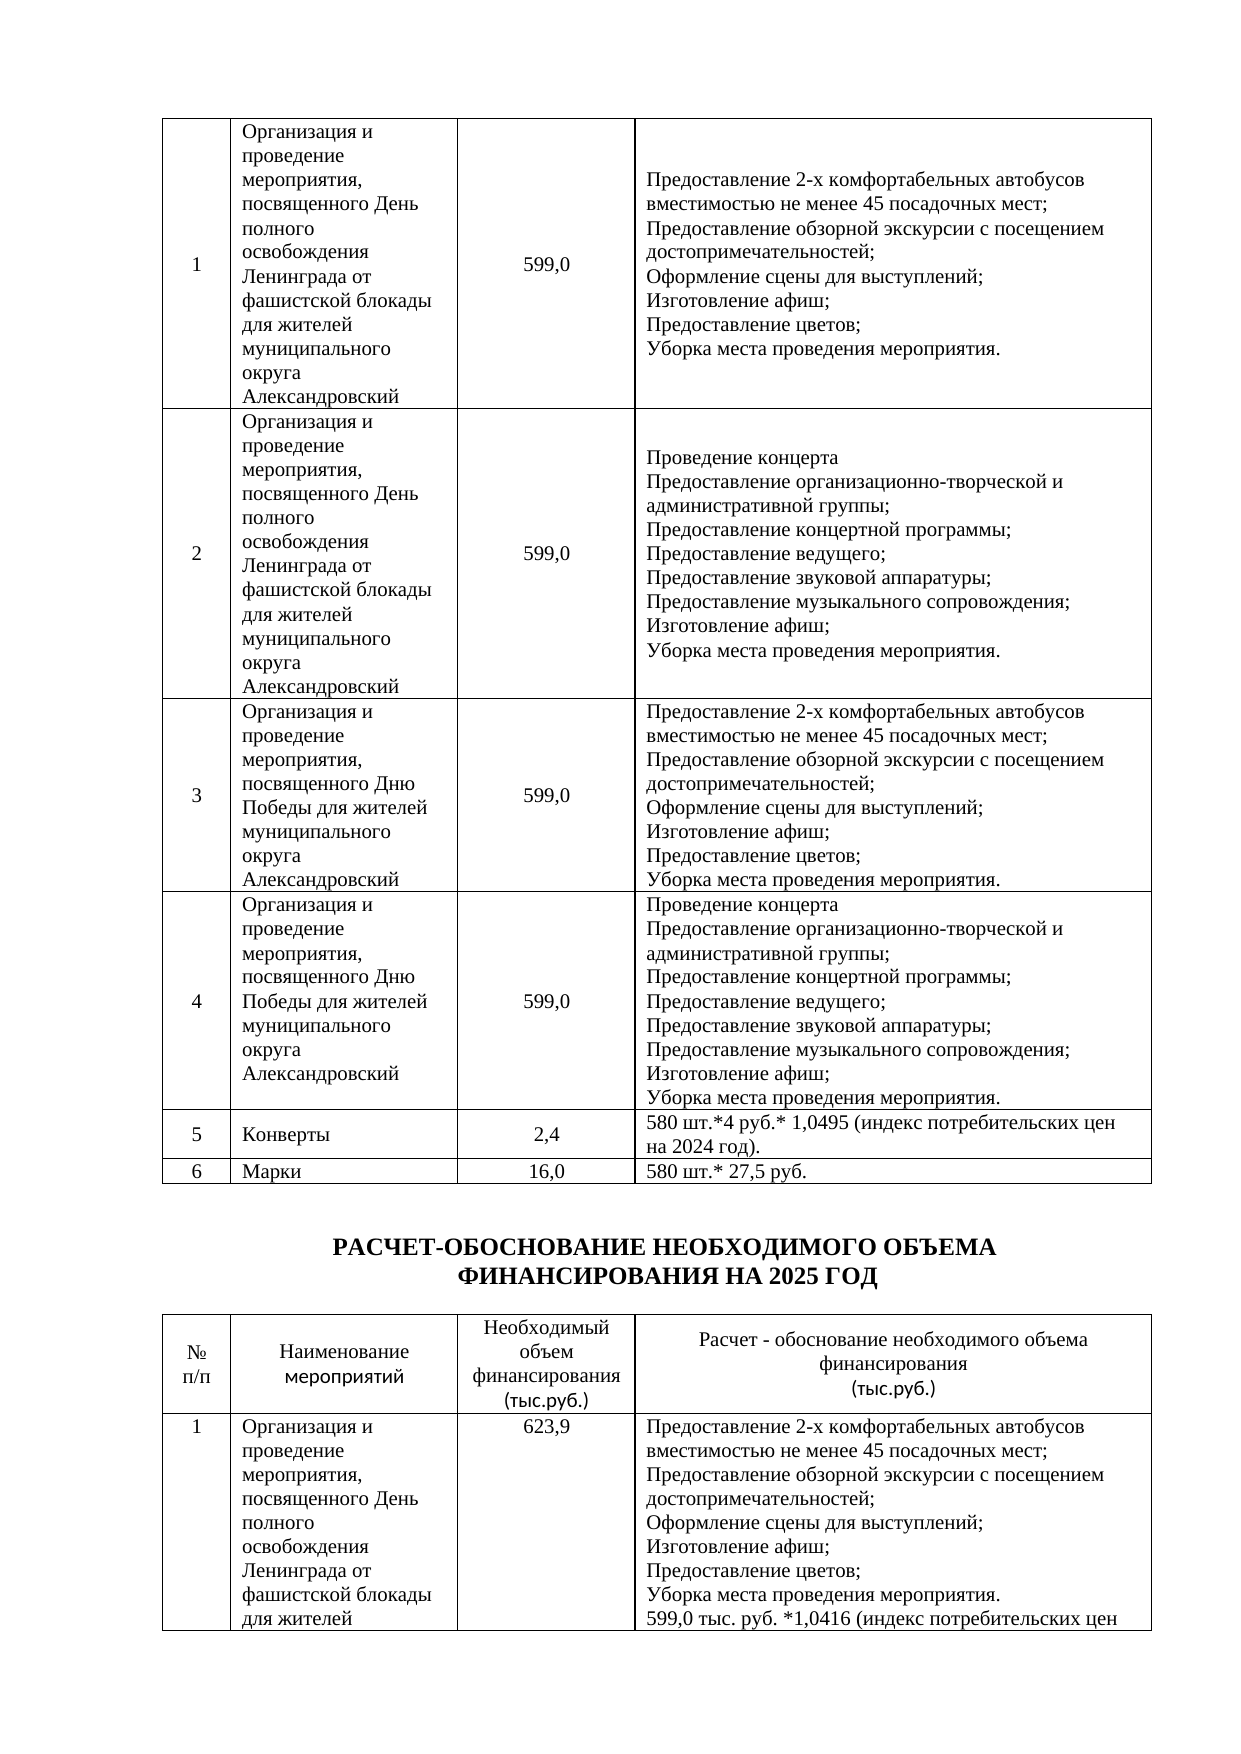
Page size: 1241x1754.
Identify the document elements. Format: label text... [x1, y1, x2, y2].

table_header Необходимый объем финансирования (тыс.руб.) [573, 1315, 634, 1412]
table_cell 599,0 [458, 699, 634, 891]
table_cell 599,0 [458, 119, 634, 408]
text ФИНАНСИРОВАНИЯ НА 2025 ГОД [177, 1261, 1152, 1290]
table_cell 16,0 [458, 1159, 634, 1183]
table_cell 2 [163, 409, 230, 698]
table_cell Конверты [231, 1110, 457, 1158]
table_cell Марки [231, 1159, 457, 1183]
table_cell Предоставление 2-х комфортабельных автобусов вместимостью не менее 45 посадочных мест; Предоставление обзорной экскурсии с посещением достопримечательностей; Оформление сцены для выступлений; Изготовление афиш; Предоставление цветов; Уборка места проведения мероприятия. [636, 119, 1151, 408]
text РАСЧЕТ-ОБОСНОВАНИЕ НЕОБХОДИМОГО ОБЪЕМА [177, 1232, 1152, 1261]
table_cell 5 [163, 1110, 230, 1158]
table_cell 1 [163, 1414, 230, 1630]
table_header № п/п [163, 1315, 230, 1412]
table_cell 4 [163, 892, 230, 1109]
table_cell 3 [163, 699, 230, 891]
table_cell 599,0 [458, 892, 634, 1109]
table_header Расчет - обоснование необходимого объема финансирования (тыс.руб.) [636, 1315, 1151, 1412]
table_cell 623,9 [458, 1414, 634, 1630]
table_cell 1 [163, 119, 230, 408]
table_cell 580 шт.* 27,5 руб. [636, 1159, 1151, 1183]
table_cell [231, 1414, 457, 1630]
table_cell Организация и проведение мероприятия, посвященного Дню Победы для жителей муниципального округа Александровский [231, 699, 457, 891]
table_cell Организация и проведение мероприятия, посвященного Дню Победы для жителей муниципального округа Александровский [231, 892, 457, 1109]
table_cell 2,4 [458, 1110, 634, 1158]
table_cell 599,0 [458, 409, 634, 698]
table_cell 6 [163, 1159, 230, 1183]
table_cell 580 шт.*4 руб.* 1,0495 (индекс потребительских цен на 2024 год). [636, 1110, 1151, 1158]
table_cell Проведение концерта Предоставление организационно-творческой и административной группы; Предоставление концертной программы; Предоставление ведущего; Предоставление звуковой аппаратуры; Предоставление музыкального сопровождения; Изготовление афиш; Уборка места проведения мероприятия. [636, 892, 1151, 1109]
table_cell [636, 1414, 1151, 1630]
table_header Наименование мероприятий [231, 1315, 457, 1412]
table_header Необходимый объем финансирования (тыс.руб.) [458, 1315, 519, 1412]
table_cell Проведение концерта Предоставление организационно-творческой и административной группы; Предоставление концертной программы; Предоставление ведущего; Предоставление звуковой аппаратуры; Предоставление музыкального сопровождения; Изготовление афиш; Уборка места проведения мероприятия. [636, 409, 1151, 698]
table_cell Предоставление 2-х комфортабельных автобусов вместимостью не менее 45 посадочных мест; Предоставление обзорной экскурсии с посещением достопримечательностей; Оформление сцены для выступлений; Изготовление афиш; Предоставление цветов; Уборка места проведения мероприятия. [636, 699, 1151, 891]
